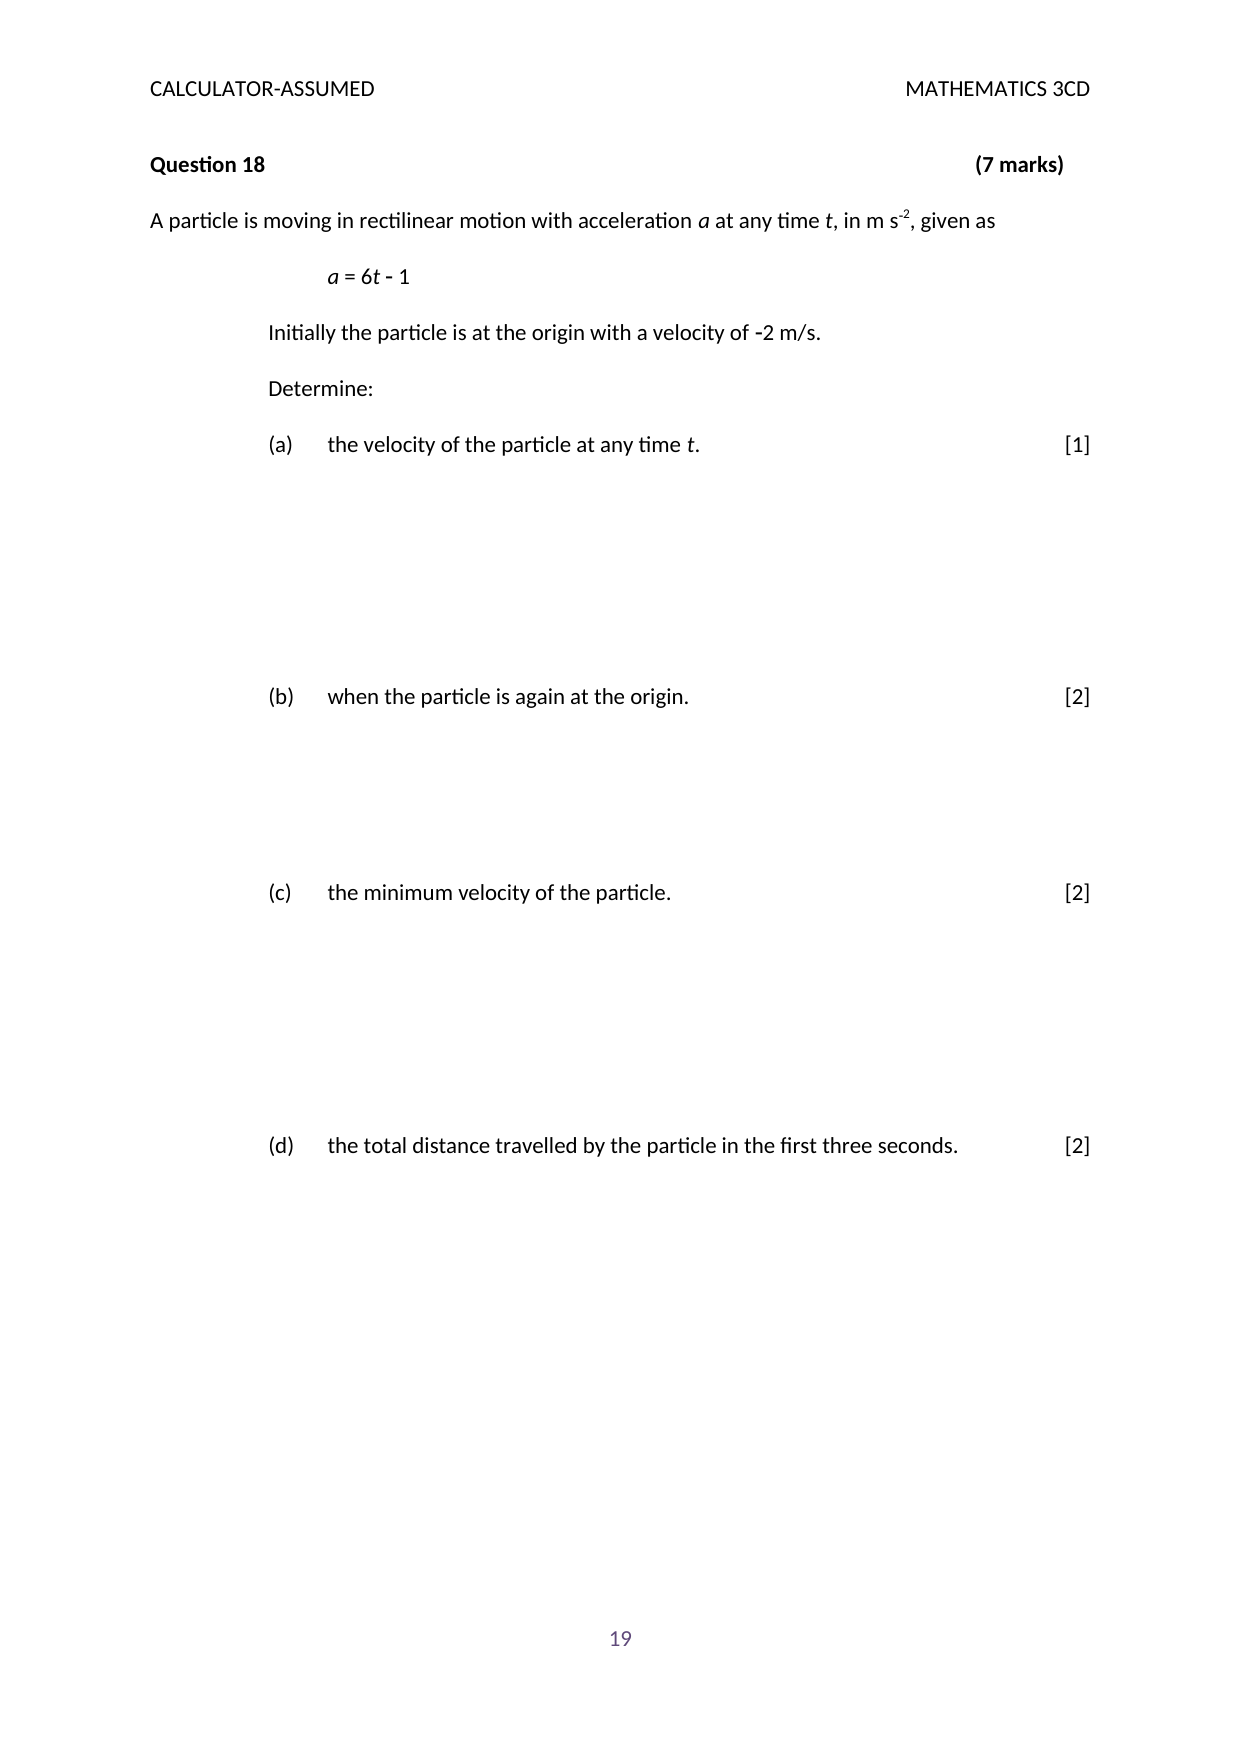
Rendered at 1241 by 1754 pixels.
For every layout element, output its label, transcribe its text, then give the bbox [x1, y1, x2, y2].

text (d) the total distance travelled by the particle in the first three seconds. [2] [150, 1131, 1090, 1159]
text Determine: [150, 374, 1090, 402]
text Initially the particle is at the origin with a velocity of 2 m/s. [150, 318, 1090, 346]
text A particle is moving in rectilinear motion with acceleration a at any time t, in m s2, given as [150, 206, 1090, 234]
text Question 18 (7 marks) [150, 150, 1090, 178]
text a = 6t 1 [150, 262, 1090, 290]
text (a) the velocity of the particle at any time t. [1] [150, 430, 1090, 458]
text (b) when the particle is again at the origin. [2] [150, 682, 1090, 710]
text (c) the minimum velocity of the particle. [2] [150, 878, 1090, 907]
